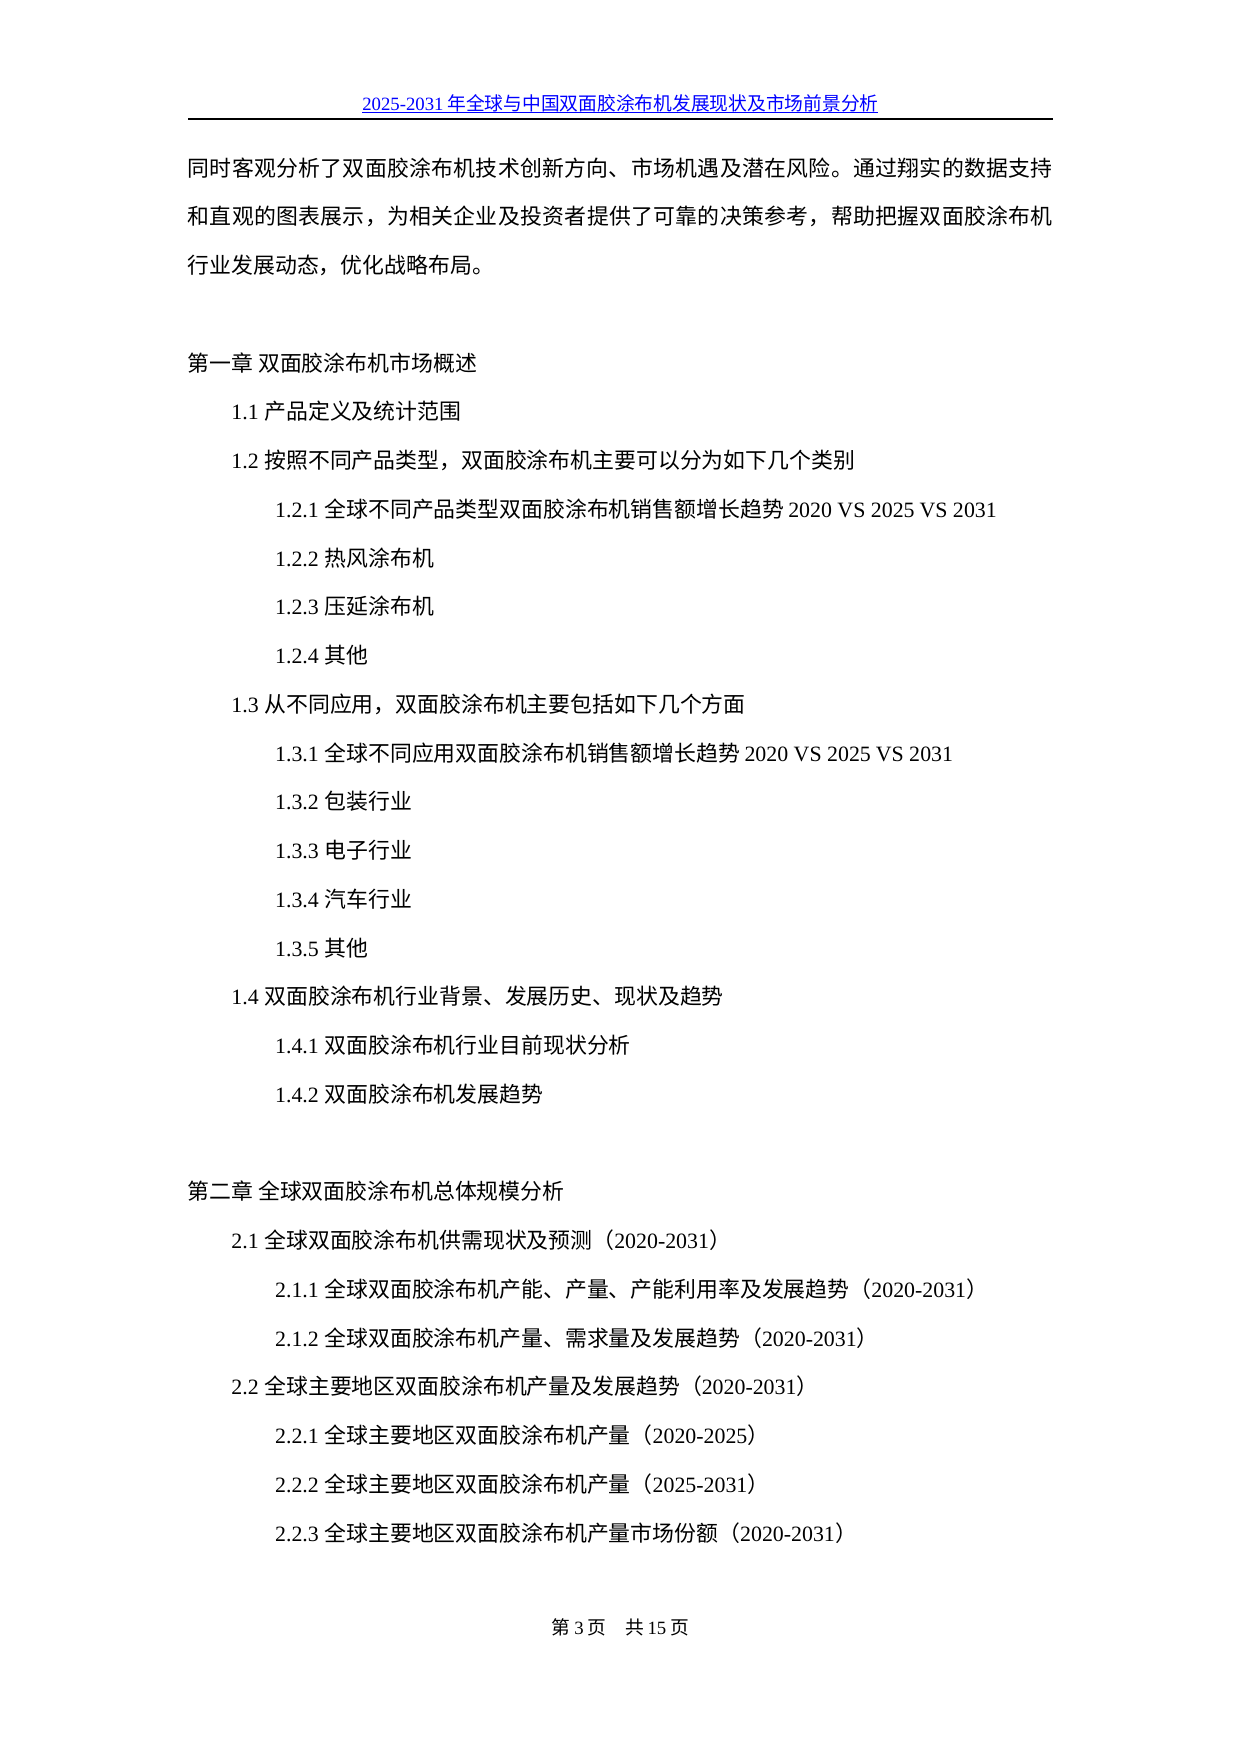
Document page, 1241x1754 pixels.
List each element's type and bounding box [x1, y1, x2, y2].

text [187, 150, 1053, 1548]
